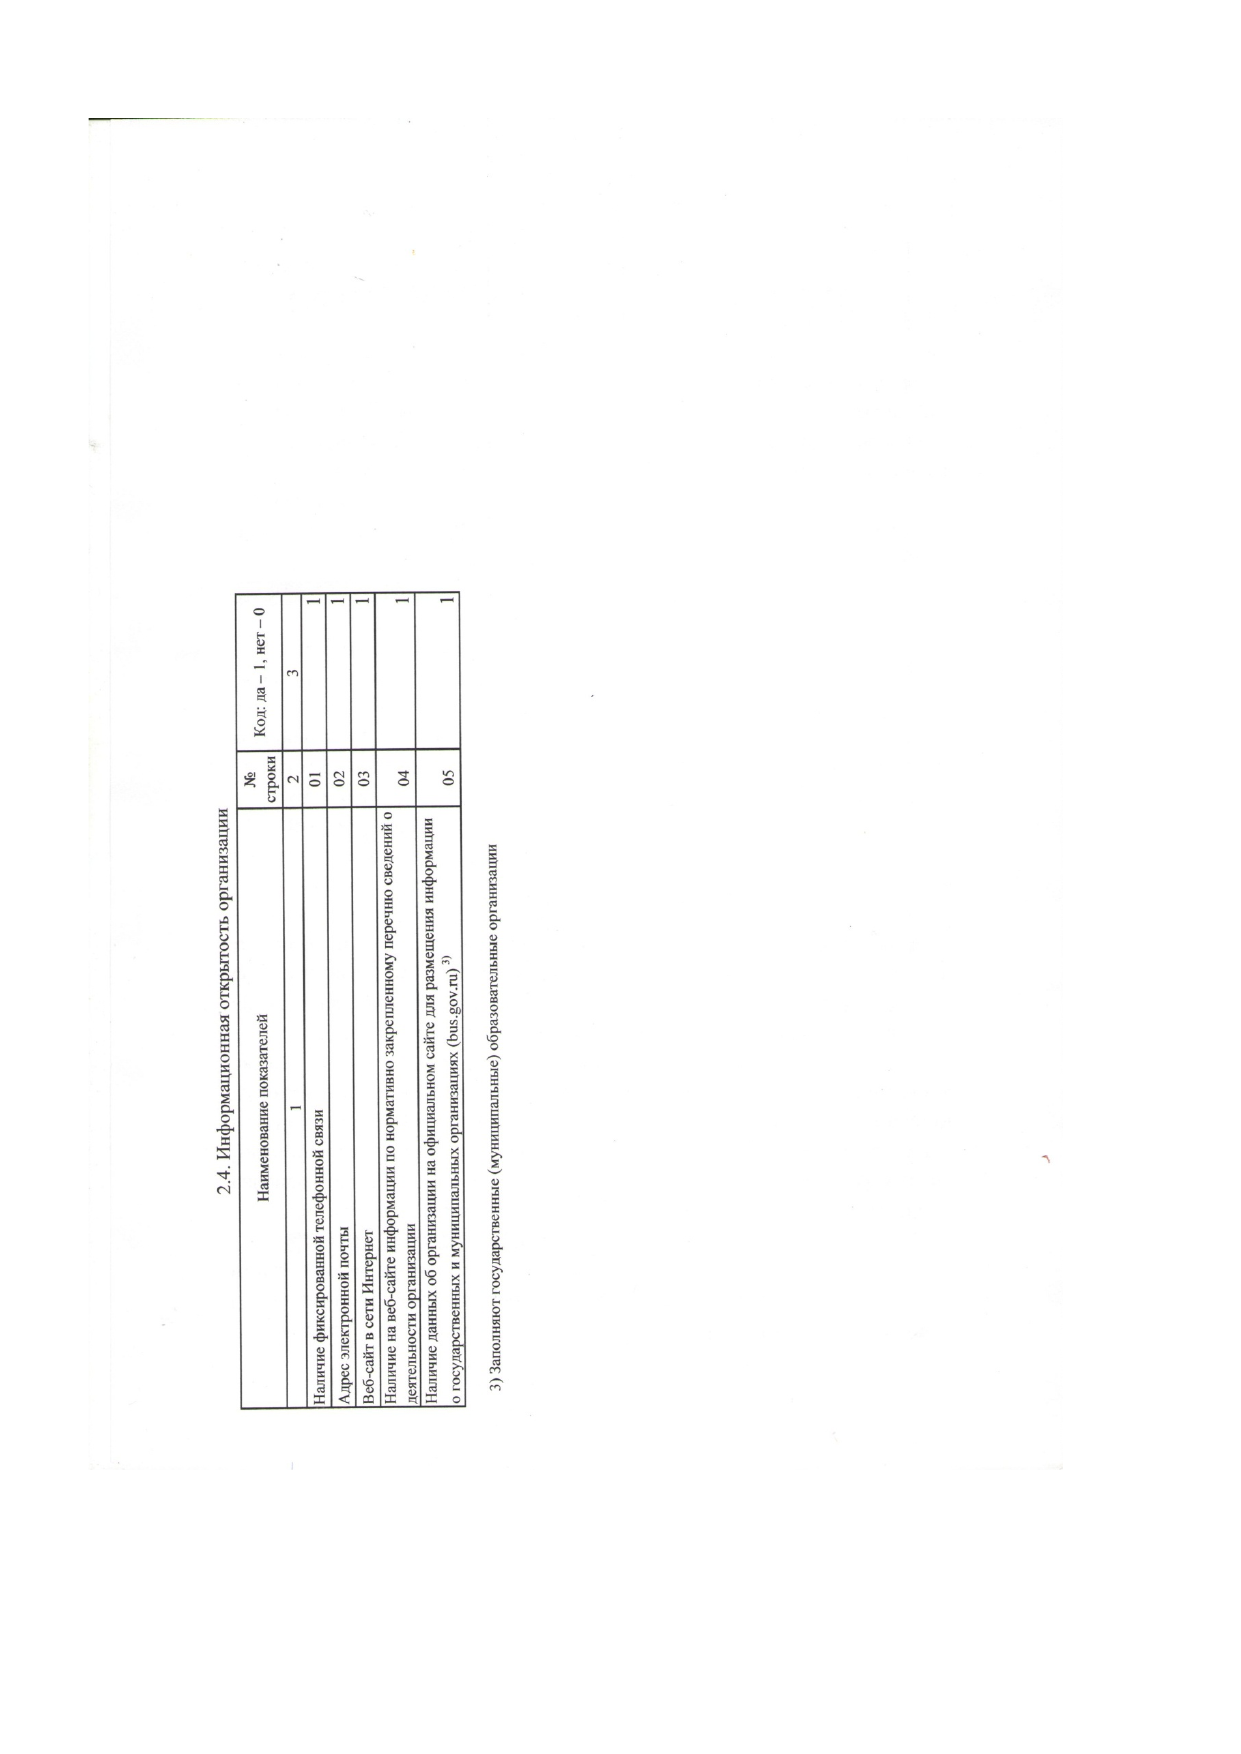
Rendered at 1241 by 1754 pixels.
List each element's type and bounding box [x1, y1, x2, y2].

picture [88, 118, 1063, 1470]
